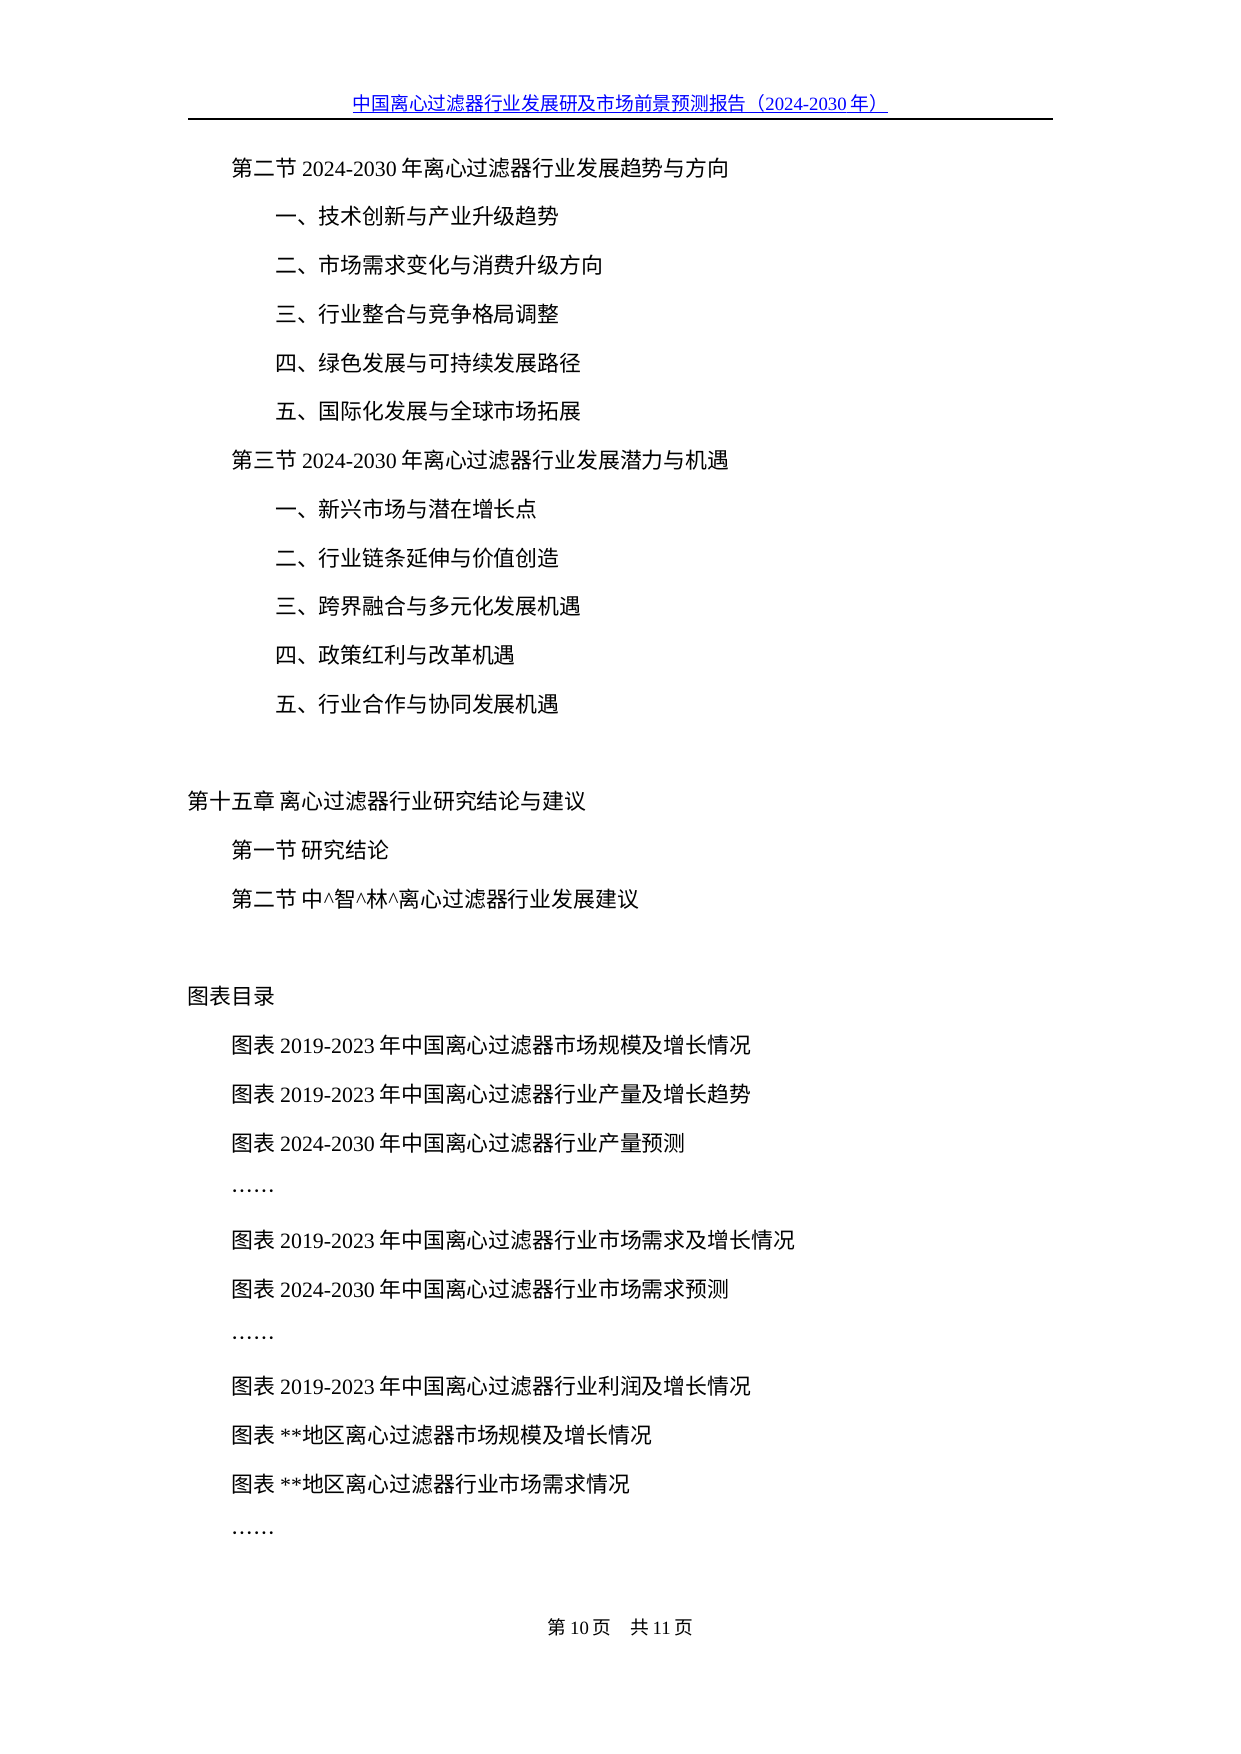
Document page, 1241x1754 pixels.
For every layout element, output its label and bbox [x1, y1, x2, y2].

text [187, 150, 1053, 1548]
